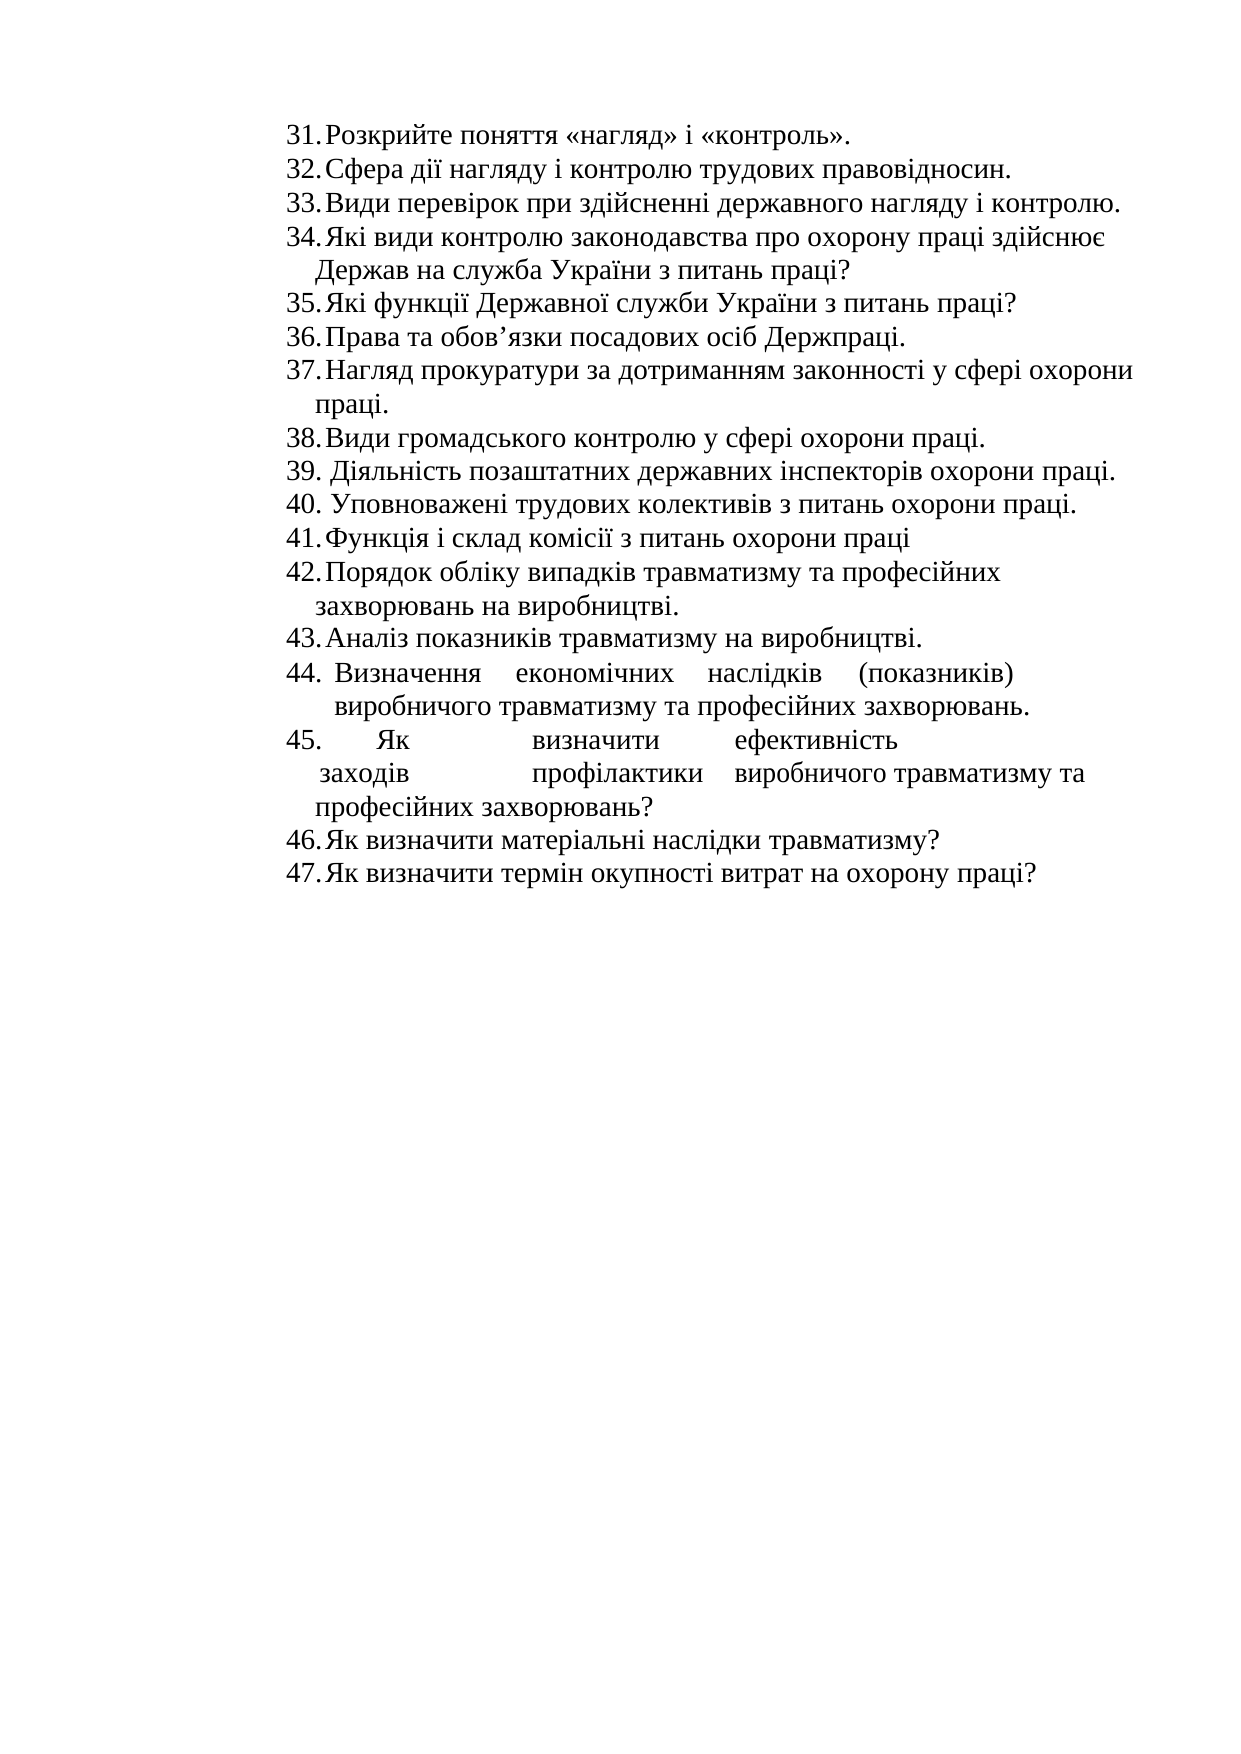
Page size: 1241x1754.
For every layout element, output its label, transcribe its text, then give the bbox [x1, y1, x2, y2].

list Види перевірок при здійсненні державного нагляду і контролю. [286, 185, 1152, 218]
list Діяльність позаштатних державних інспекторів охорони праці. [286, 453, 1152, 487]
list Визначення економічних наслідків (показників) виробничого травматизму та професійних захворювань. [286, 655, 1121, 722]
list Уповноважені трудових колективів з питань охорони праці. [286, 487, 1152, 521]
list Які функції Державної служби України з питань праці? [286, 286, 1152, 319]
list Сфера дії нагляду і контролю трудових правовідносин. [286, 151, 1152, 185]
list Функція і склад комісії з питань охорони праці [286, 521, 1152, 554]
list Аналіз показників травматизму на виробництві. [286, 621, 1152, 654]
list Які види контролю законодавства про охорону праці здійснює Держав на служба України з питань праці? [286, 219, 1117, 286]
list Права та обов’язки посадових осіб Держпраці. [286, 319, 1152, 353]
list Порядок обліку випадків травматизму та професійних захворювань на виробництві. [286, 554, 1121, 621]
list Види громадського контролю у сфері охорони праці. [286, 420, 1152, 453]
list Як визначити ефективність заходів профілактики виробничого травматизму та професійних захворювань? [286, 722, 1121, 822]
list Як визначити матеріальні наслідки травматизму? [286, 822, 1152, 856]
list Нагляд прокуратури за дотриманням законності у сфері охорони праці. [286, 353, 1152, 420]
list Як визначити термін окупності витрат на охорону праці? [286, 856, 1152, 889]
list Розкрийте поняття «нагляд» і «контроль». [286, 118, 1152, 151]
